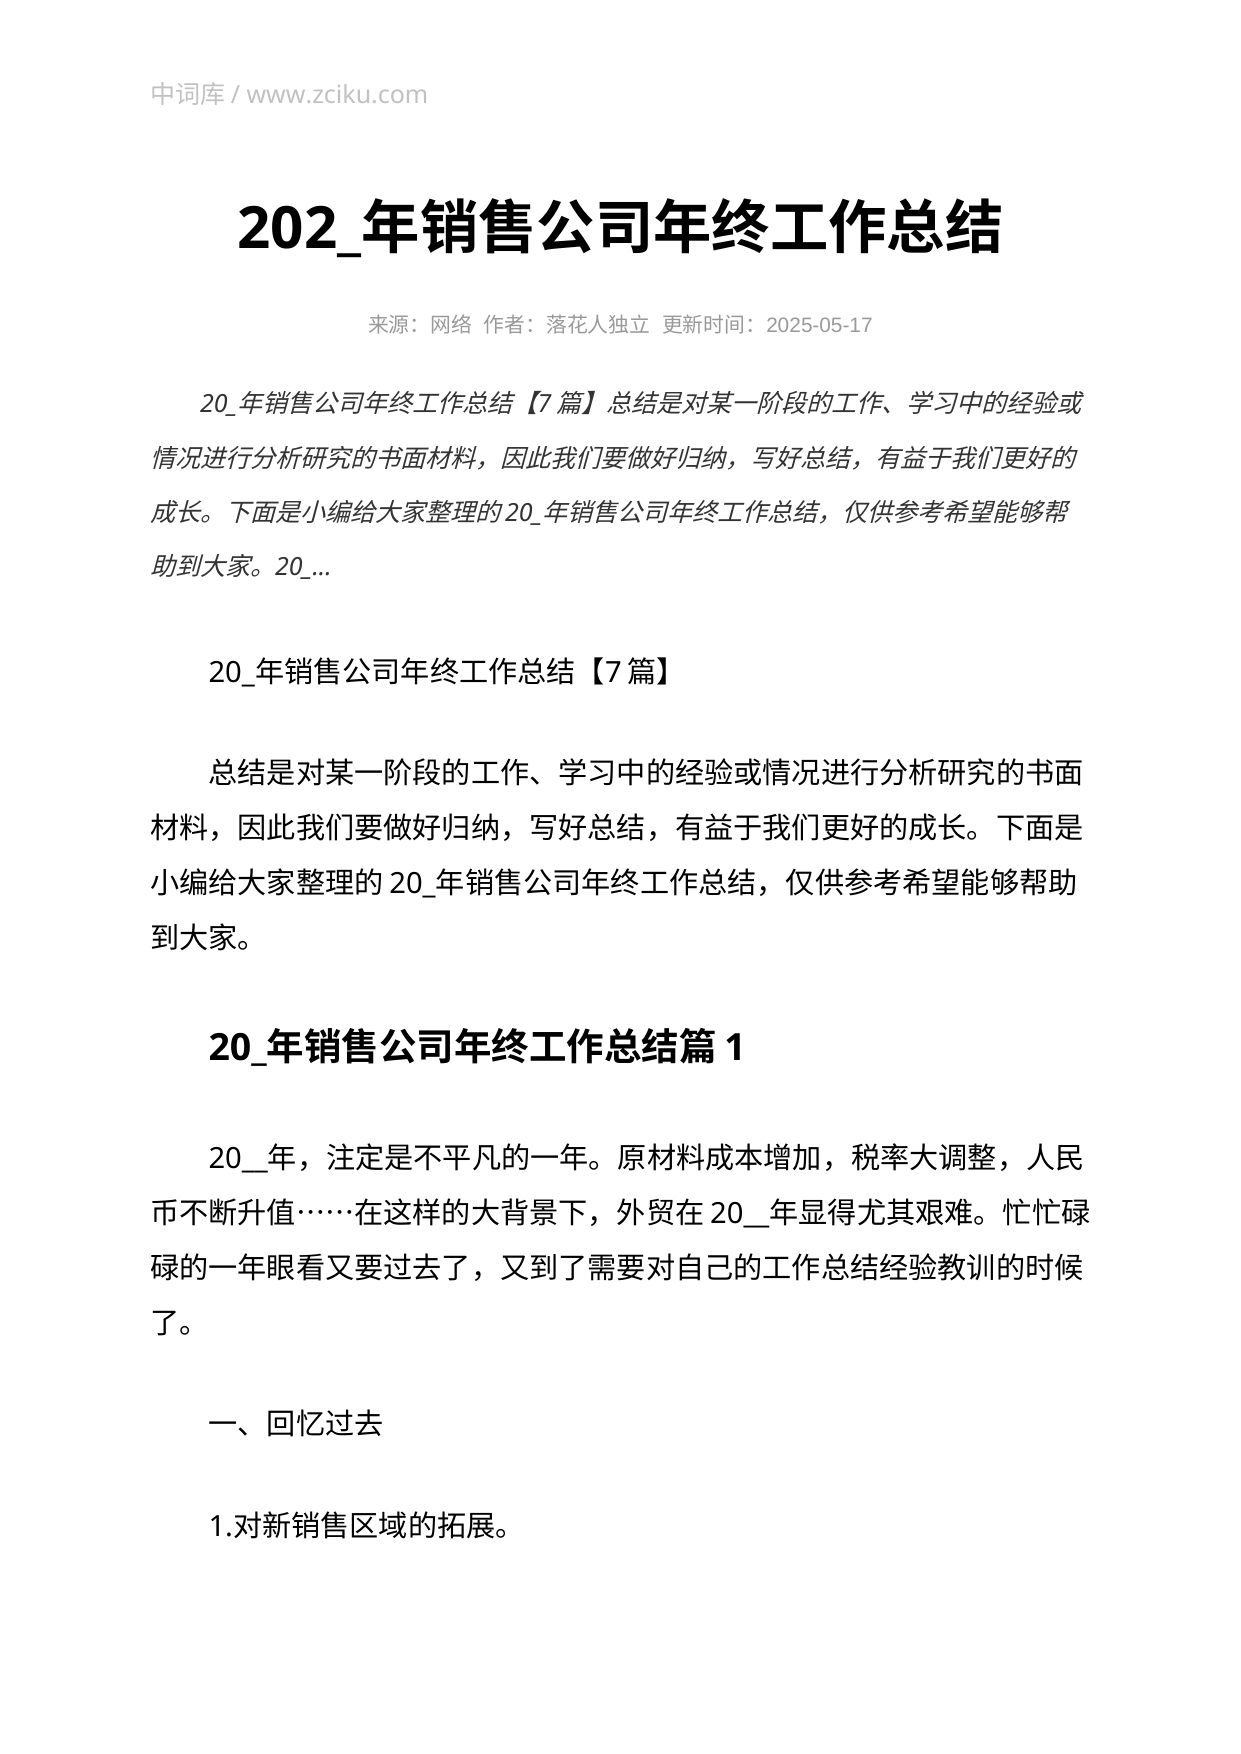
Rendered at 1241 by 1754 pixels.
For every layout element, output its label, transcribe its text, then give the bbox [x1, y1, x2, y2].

text 20__年，注定是不平凡的一年。原材料成本增加，税率大调整，人民币不断升值……在这样的大背景下，外贸在20__年显得尤其艰难。忙忙碌碌的一年眼看又要过去了，又到了需要对自己的工作总结经验教训的时候了。 [150, 1134, 1090, 1341]
text 一、回忆过去 [150, 1401, 1090, 1443]
text 20_年销售公司年终工作总结【7篇】总结是对某一阶段的工作、学习中的经验或情况进行分析研究的书面材料，因此我们要做好归纳，写好总结，有益于我们更好的成长。下面是小编给大家整理的20_年销售公司年终工作总结，仅供参考希望能够帮助到大家。20_... [150, 384, 1090, 583]
text 1.对新销售区域的拓展。 [150, 1503, 1090, 1545]
text 20_年销售公司年终工作总结【7篇】 [150, 648, 1090, 691]
text 来源：网络 作者：落花人独立 更新时间：2025-05-17 [150, 313, 1090, 337]
text 总结是对某一阶段的工作、学习中的经验或情况进行分析研究的书面材料，因此我们要做好归纳，写好总结，有益于我们更好的成长。下面是小编给大家整理的20_年销售公司年终工作总结，仅供参考希望能够帮助到大家。 [150, 750, 1090, 957]
subtitle 202_年销售公司年终工作总结 [150, 181, 1090, 266]
text 20_年销售公司年终工作总结篇1 [150, 1017, 1090, 1071]
